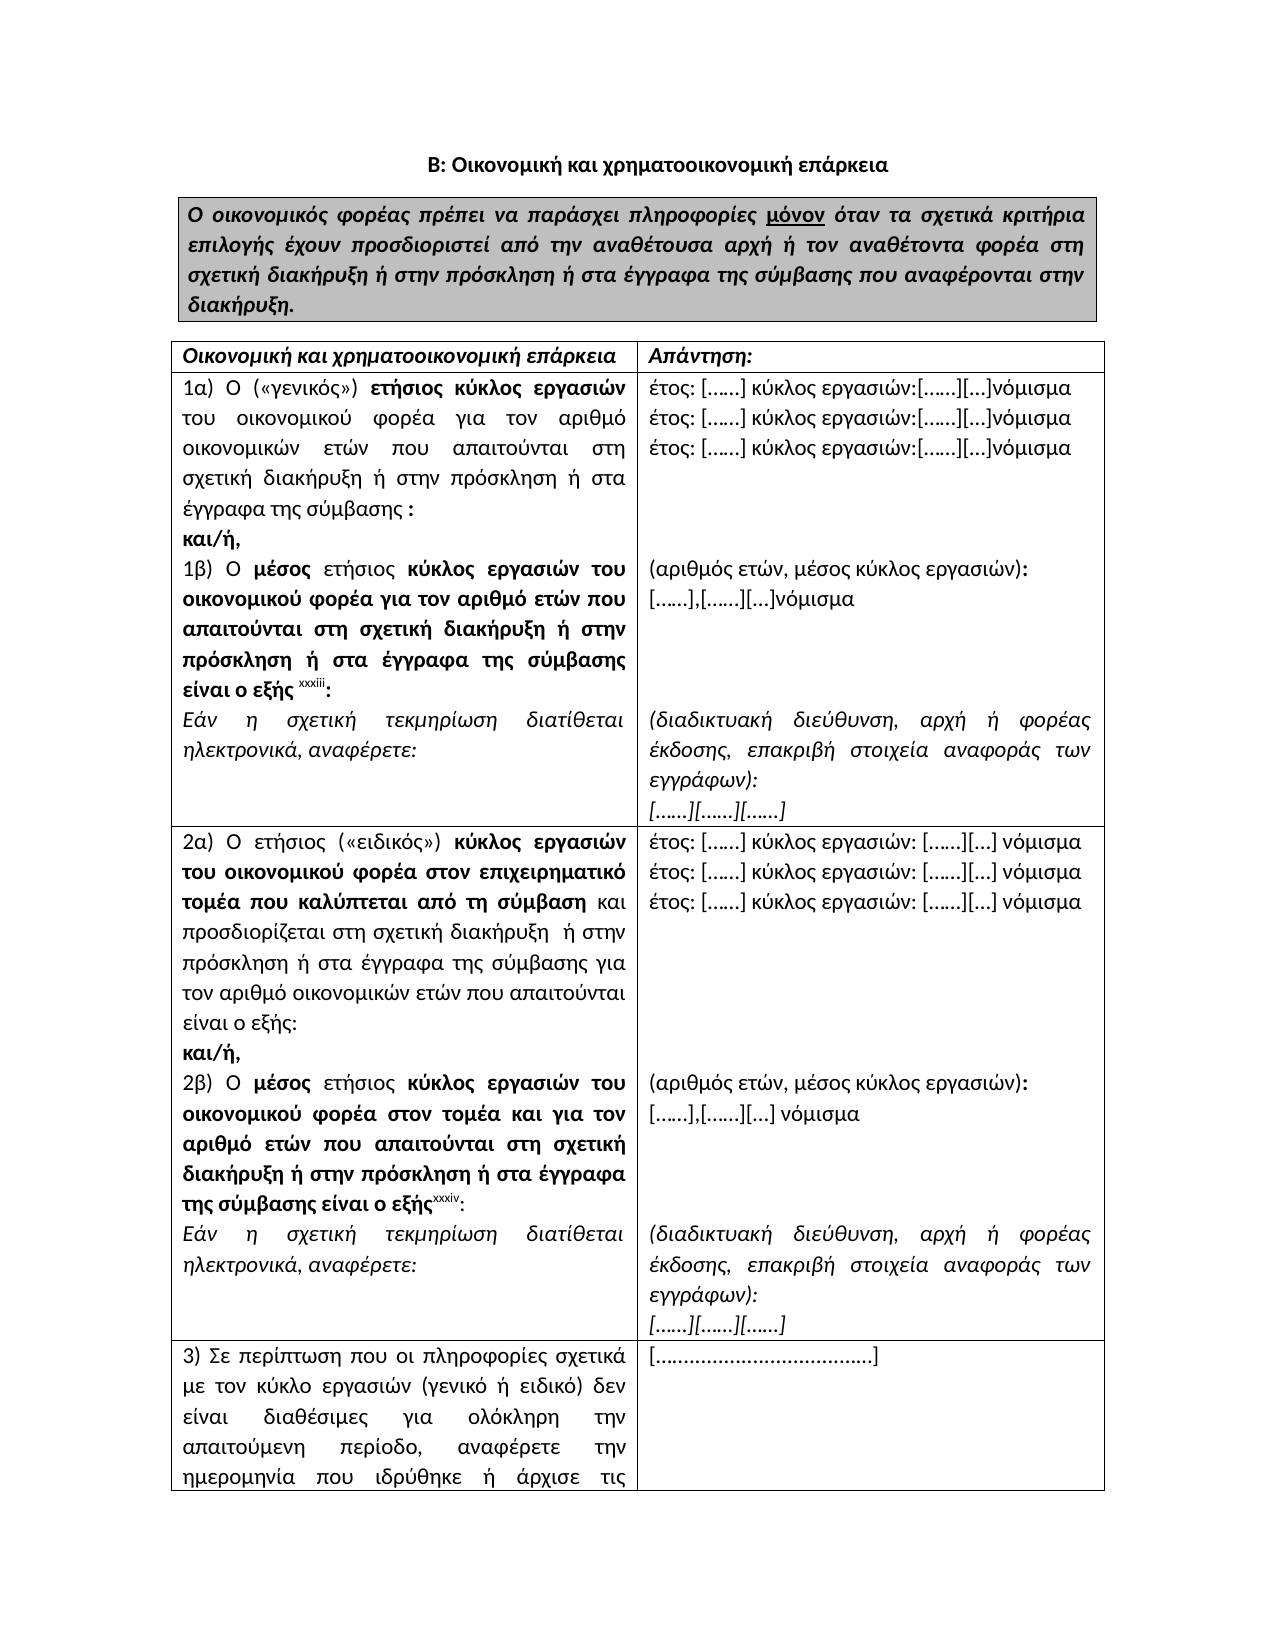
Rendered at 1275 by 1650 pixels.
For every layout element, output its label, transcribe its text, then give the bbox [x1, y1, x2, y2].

table_cell έτος: [……] κύκλος εργασιών: [……][…] νόμισμα έτος: [……] κύκλος εργασιών: [……][…] νόμισμα έτος: [……] κύκλος εργασιών: [……][…] νόμισμα (αριθμός ετών, μέσος κύκλος εργασιών): [……],[……][…] νόμισμα (διαδικτυακή διεύθυνση, αρχή ή φορέας έκδοσης, επακριβή στοιχεία αναφοράς των εγγράφων): [……][……][……] [638, 827, 1104, 1340]
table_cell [172, 1341, 637, 1490]
table_cell έτος: [……] κύκλος εργασιών:[……][…]νόμισμα έτος: [……] κύκλος εργασιών:[……][…]νόμισμα έτος: [……] κύκλος εργασιών:[……][…]νόμισμα (αριθμός ετών, μέσος κύκλος εργασιών): [……],[……][…]νόμισμα (διαδικτυακή διεύθυνση, αρχή ή φορέας έκδοσης, επακριβή στοιχεία αναφοράς των εγγράφων): [……][……][……] [638, 373, 1104, 826]
table_cell 2α) Ο ετήσιος («ειδικός») κύκλος εργασιών του οικονομικού φορέα στον επιχειρηματικό τομέα που καλύπτεται από τη σύμβαση και προσδιορίζεται στη σχετική διακήρυξη ή στην πρόσκληση ή στα έγγραφα της σύμβασης για τον αριθμό οικονομικών ετών που απαιτούνται είναι ο εξής: και/ή, 2β) Ο μέσος ετήσιος κύκλος εργασιών του οικονομικού φορέα στον τομέα και για τον αριθμό ετών που απαιτούνται στη σχετική διακήρυξη ή στην πρόσκληση ή στα έγγραφα της σύμβασης είναι ο εξής: Εάν η σχετική τεκμηρίωση διατίθεται ηλεκτρονικά, αναφέρετε: [172, 827, 637, 1340]
table_cell 1α) Ο («γενικός») ετήσιος κύκλος εργασιών του οικονομικού φορέα για τον αριθμό οικονομικών ετών που απαιτούνται στη σχετική διακήρυξη ή στην πρόσκληση ή στα έγγραφα της σύμβασης : και/ή, 1β) Ο μέσος ετήσιος κύκλος εργασιών του οικονομικού φορέα για τον αριθμό ετών που απαιτούνται στη σχετική διακήρυξη ή στην πρόσκληση ή στα έγγραφα της σύμβασης είναι ο εξής : Εάν η σχετική τεκμηρίωση διατίθεται ηλεκτρονικά, αναφέρετε: [172, 373, 637, 826]
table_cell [638, 1341, 1104, 1490]
text Β: Οικονομική και χρηματοοικονομική επάρκεια [187, 150, 1087, 178]
text Ο οικονομικός φορέας πρέπει να παράσχει πληροφορίες μόνον όταν τα σχετικά κριτήρια επιλογής έχουν προσδιοριστεί από την αναθέτουσα αρχή ή τον αναθέτοντα φορέα στη σχετική διακήρυξη ή στην πρόσκληση ή στα έγγραφα της σύμβασης που αναφέρονται στην διακήρυξη. [179, 198, 1096, 321]
table_header Απάντηση: [638, 342, 1104, 372]
table_header Οικονομική και χρηματοοικονομική επάρκεια [172, 342, 637, 372]
